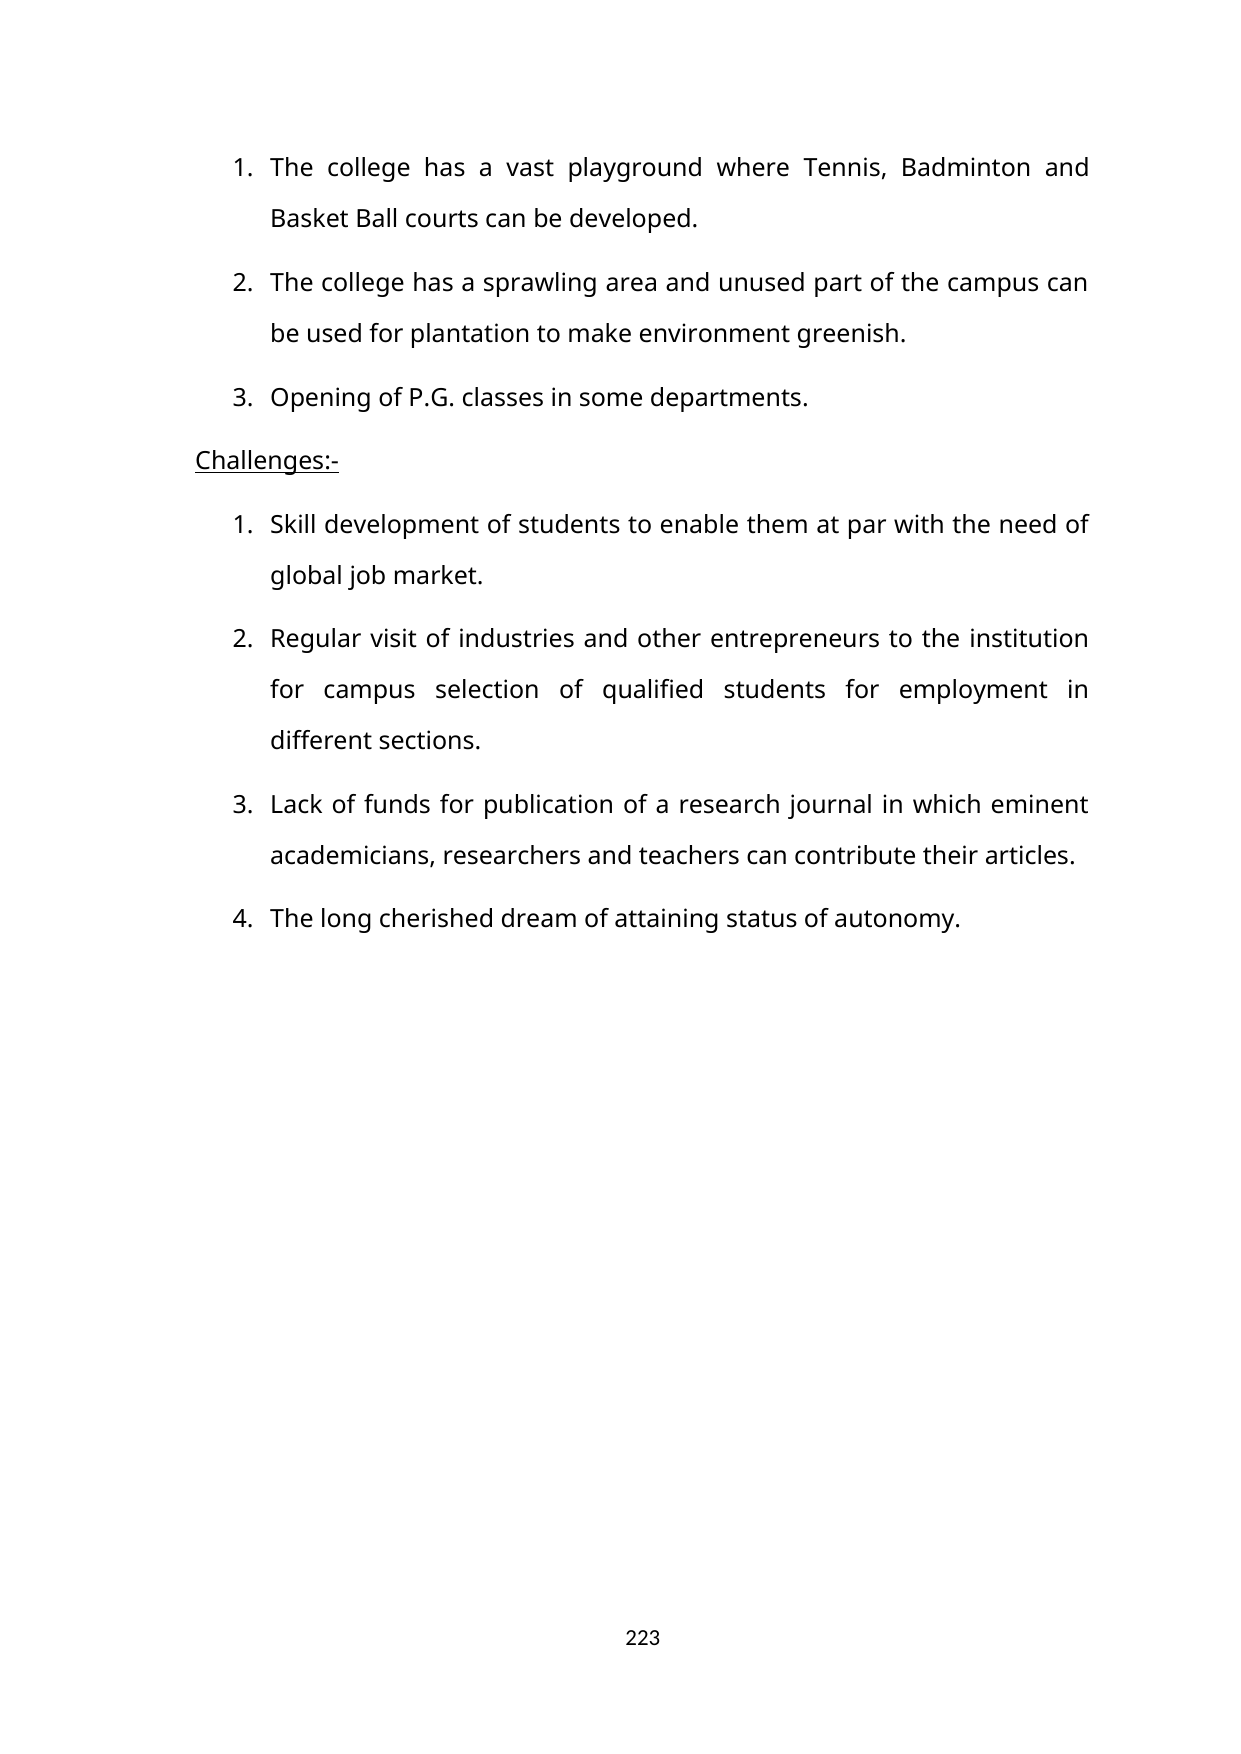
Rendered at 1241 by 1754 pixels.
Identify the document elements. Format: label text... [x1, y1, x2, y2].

list Opening of P.G. classes in some departments. [232, 379, 1090, 413]
list Lack of funds for publication of a research journal in which eminent academicians, researchers and teachers can contribute their articles. [232, 786, 1090, 872]
list The long cherished dream of attaining status of autonomy. [232, 901, 1090, 935]
list Skill development of students to enable them at par with the need of global job market. [232, 506, 1090, 591]
text Challenges:- [195, 443, 1090, 477]
list Regular visit of industries and other entrepreneurs to the institution for campus selection of qualified students for employment in different sections. [232, 621, 1090, 757]
list The college has a sprawling area and unused part of the campus can be used for plantation to make environment greenish. [232, 264, 1090, 350]
list The college has a vast playground where Tennis, Badminton and Basket Ball courts can be developed. [232, 150, 1090, 235]
